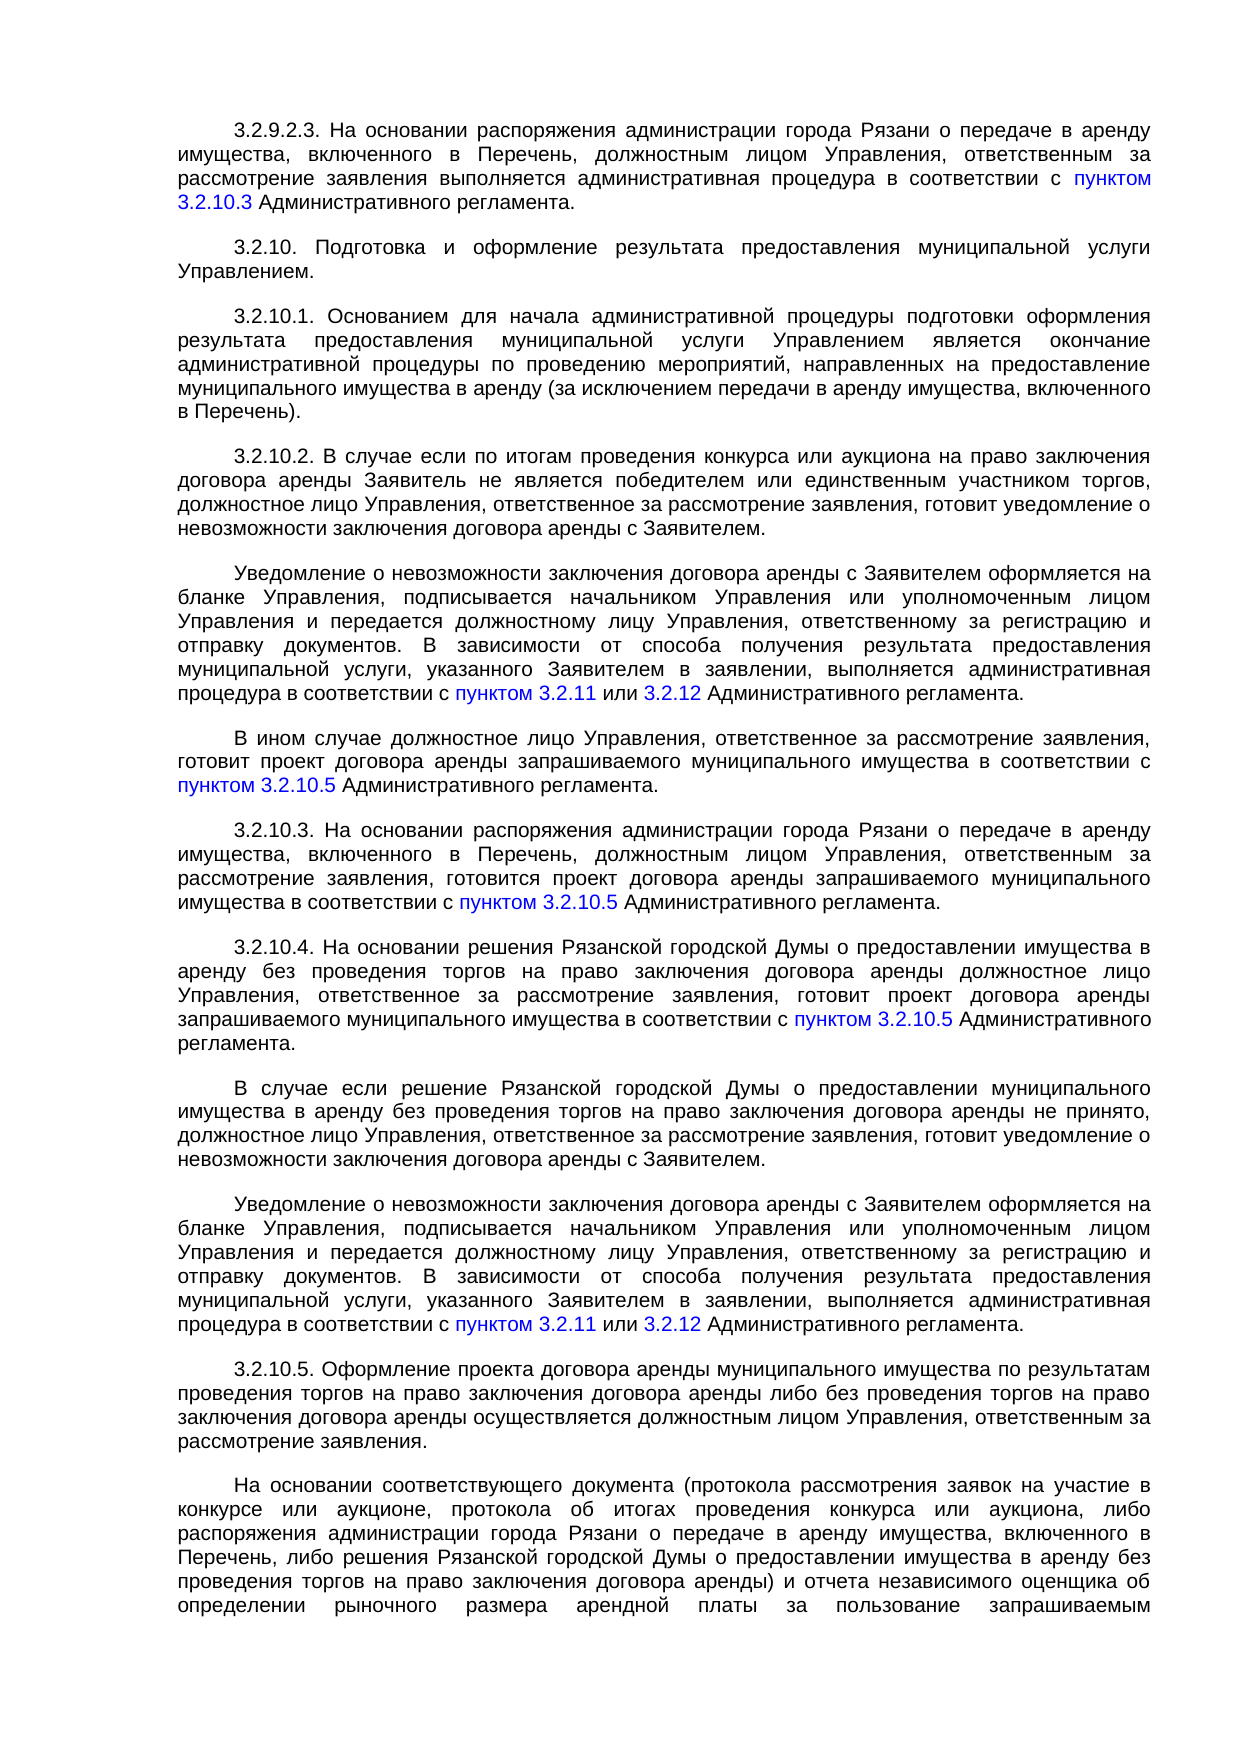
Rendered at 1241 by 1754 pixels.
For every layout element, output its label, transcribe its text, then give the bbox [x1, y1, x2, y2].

text В случае если решение Рязанской городской Думы о предоставлении муниципального имущества в аренду без проведения торгов на право заключения договора аренды не принято, должностное лицо Управления, ответственное за рассмотрение заявления, готовит уведомление о невозможности заключения договора аренды с Заявителем. [177, 1075, 1152, 1171]
text Уведомление о невозможности заключения договора аренды с Заявителем оформляется на бланке Управления, подписывается начальником Управления или уполномоченным лицом Управления и передается должностному лицу Управления, ответственному за регистрацию и отправку документов. В зависимости от способа получения результата предоставления муниципальной услуги, указанного Заявителем в заявлении, выполняется административная процедура в соответствии с пунктом 3.2.11 или 3.2.12 Административного регламента. [177, 1192, 1152, 1336]
text 3.2.10.5. Оформление проекта договора аренды муниципального имущества по результатам проведения торгов на право заключения договора аренды либо без проведения торгов на право заключения договора аренды осуществляется должностным лицом Управления, ответственным за рассмотрение заявления. [177, 1357, 1152, 1452]
text В ином случае должностное лицо Управления, ответственное за рассмотрение заявления, готовит проект договора аренды запрашиваемого муниципального имущества в соответствии с пунктом 3.2.10.5 Административного регламента. [177, 725, 1152, 797]
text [177, 1473, 1152, 1617]
text 3.2.10.2. В случае если по итогам проведения конкурса или аукциона на право заключения договора аренды Заявитель не является победителем или единственным участником торгов, должностное лицо Управления, ответственное за рассмотрение заявления, готовит уведомление о невозможности заключения договора аренды с Заявителем. [177, 444, 1152, 540]
text 3.2.10.1. Основанием для начала административной процедуры подготовки оформления результата предоставления муниципальной услуги Управлением является окончание административной процедуры по проведению мероприятий, направленных на предоставление муниципального имущества в аренду (за исключением передачи в аренду имущества, включенного в Перечень). [177, 303, 1152, 423]
text 3.2.10. Подготовка и оформление результата предоставления муниципальной услуги Управлением. [177, 235, 1152, 283]
text 3.2.10.4. На основании решения Рязанской городской Думы о предоставлении имущества в аренду без проведения торгов на право заключения договора аренды должностное лицо Управления, ответственное за рассмотрение заявления, готовит проект договора аренды запрашиваемого муниципального имущества в соответствии с пунктом 3.2.10.5 Административного регламента. [177, 935, 1152, 1054]
text Уведомление о невозможности заключения договора аренды с Заявителем оформляется на бланке Управления, подписывается начальником Управления или уполномоченным лицом Управления и передается должностному лицу Управления, ответственному за регистрацию и отправку документов. В зависимости от способа получения результата предоставления муниципальной услуги, указанного Заявителем в заявлении, выполняется административная процедура в соответствии с пунктом 3.2.11 или 3.2.12 Административного регламента. [177, 561, 1152, 704]
text 3.2.10.3. На основании распоряжения администрации города Рязани о передаче в аренду имущества, включенного в Перечень, должностным лицом Управления, ответственным за рассмотрение заявления, готовится проект договора аренды запрашиваемого муниципального имущества в соответствии с пунктом 3.2.10.5 Административного регламента. [177, 818, 1152, 914]
text 3.2.9.2.3. На основании распоряжения администрации города Рязани о передаче в аренду имущества, включенного в Перечень, должностным лицом Управления, ответственным за рассмотрение заявления выполняется административная процедура в соответствии с пунктом 3.2.10.3 Административного регламента. [177, 118, 1152, 214]
